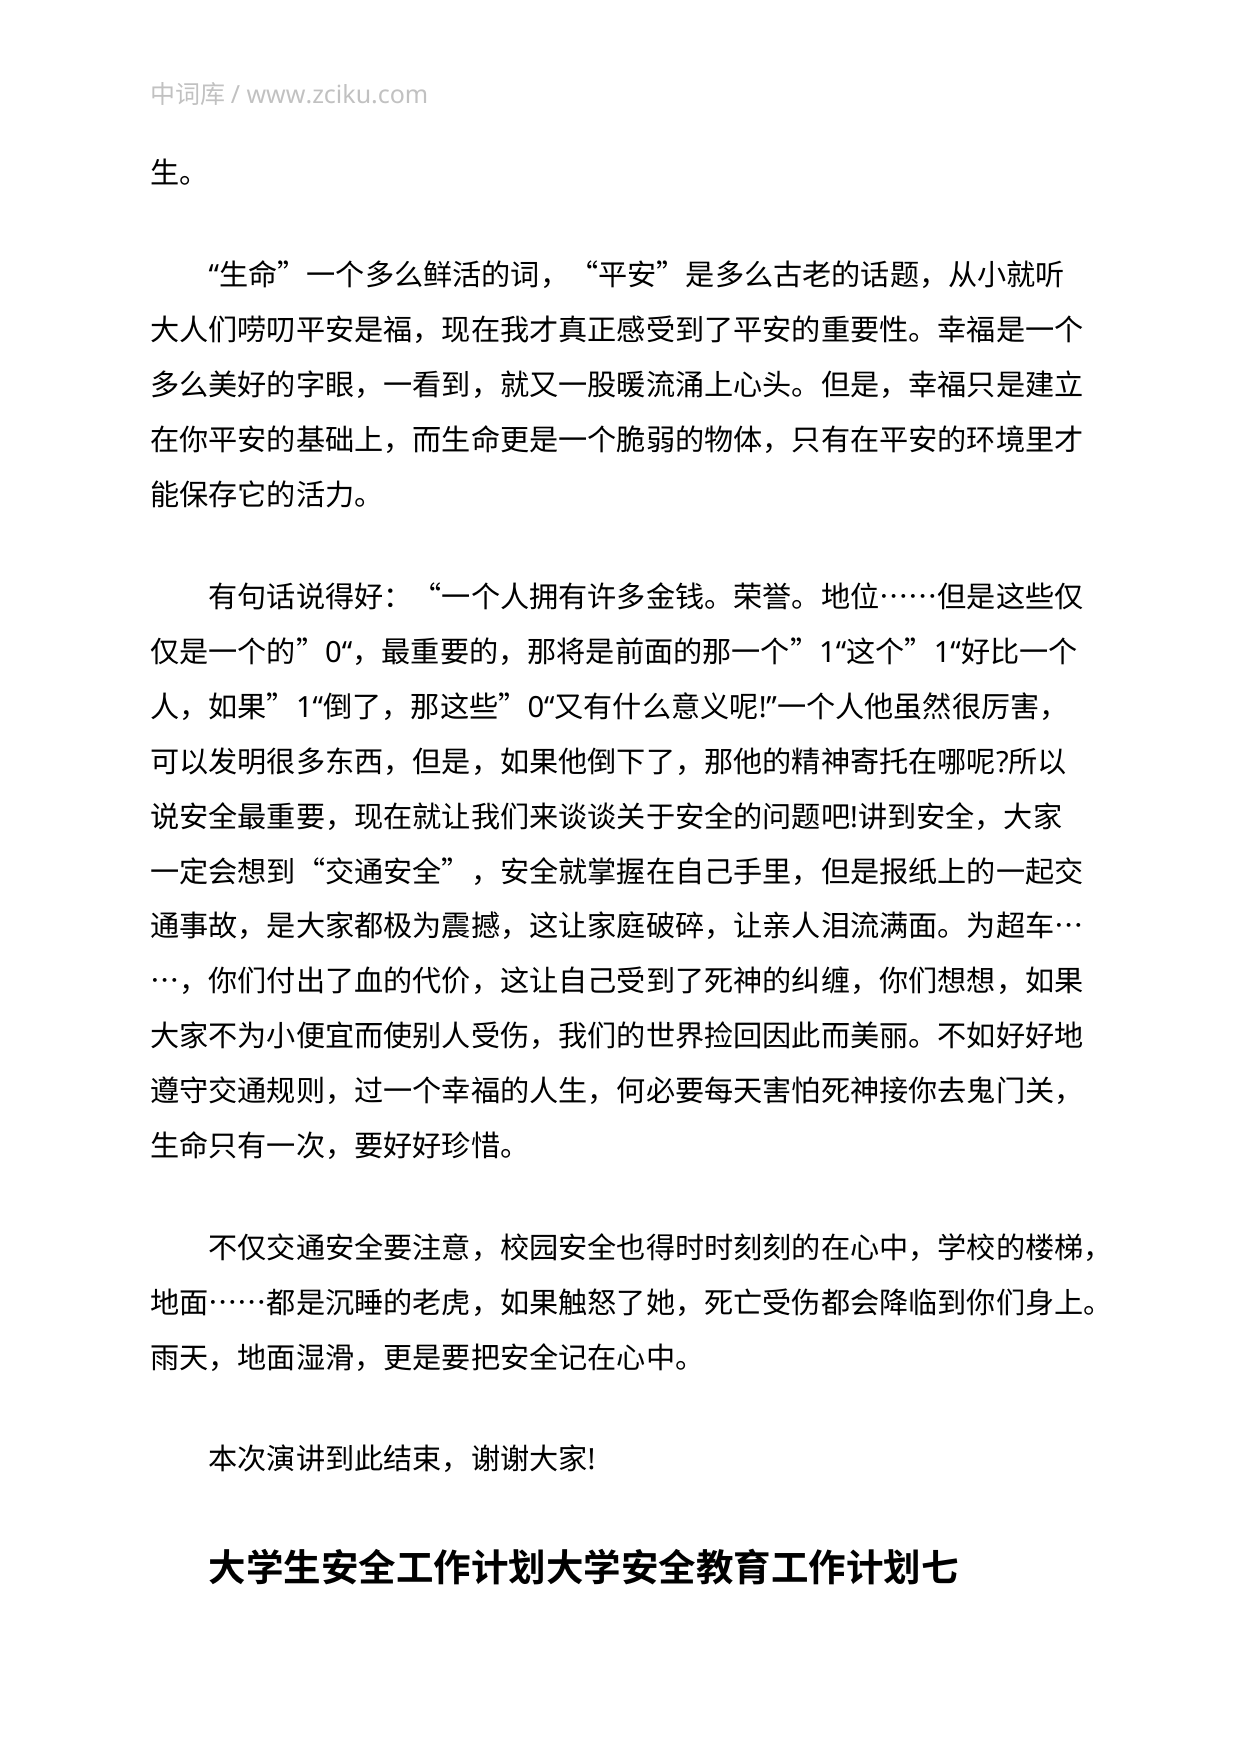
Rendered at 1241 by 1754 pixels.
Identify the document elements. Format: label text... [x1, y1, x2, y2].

text 大学生安全工作计划大学安全教育工作计划七 [150, 1538, 1090, 1592]
text 有句话说得好：“一个人拥有许多金钱。荣誉。地位……但是这些仅仅是一个的”0“，最重要的，那将是前面的那一个”1“这个”1“好比一个人，如果”1“倒了，那这些”0“又有什么意义呢!”一个人他虽然很厉害，可以发明很多东西，但是，如果他倒下了，那他的精神寄托在哪呢?所以说安全最重要，现在就让我们来谈谈关于安全的问题吧!讲到安全，大家一定会想到“交通安全”，安全就掌握在自己手里，但是报纸上的一起交通事故，是大家都极为震撼，这让家庭破碎，让亲人泪流满面。为超车……，你们付出了血的代价，这让自己受到了死神的纠缠，你们想想，如果大家不为小便宜而使别人受伤，我们的世界捡回因此而美丽。不如好好地遵守交通规则，过一个幸福的人生，何必要每天害怕死神接你去鬼门关，生命只有一次，要好好珍惜。 [150, 573, 1090, 1165]
text 本次演讲到此结束，谢谢大家! [150, 1436, 1090, 1478]
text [150, 150, 1090, 192]
text “生命”一个多么鲜活的词，“平安”是多么古老的话题，从小就听大人们唠叨平安是福，现在我才真正感受到了平安的重要性。幸福是一个多么美好的字眼，一看到，就又一股暖流涌上心头。但是，幸福只是建立在你平安的基础上，而生命更是一个脆弱的物体，只有在平安的环境里才能保存它的活力。 [150, 252, 1090, 514]
text 不仅交通安全要注意，校园安全也得时时刻刻的在心中，学校的楼梯，地面……都是沉睡的老虎，如果触怒了她，死亡受伤都会降临到你们身上。雨天，地面湿滑，更是要把安全记在心中。 [150, 1224, 1090, 1376]
